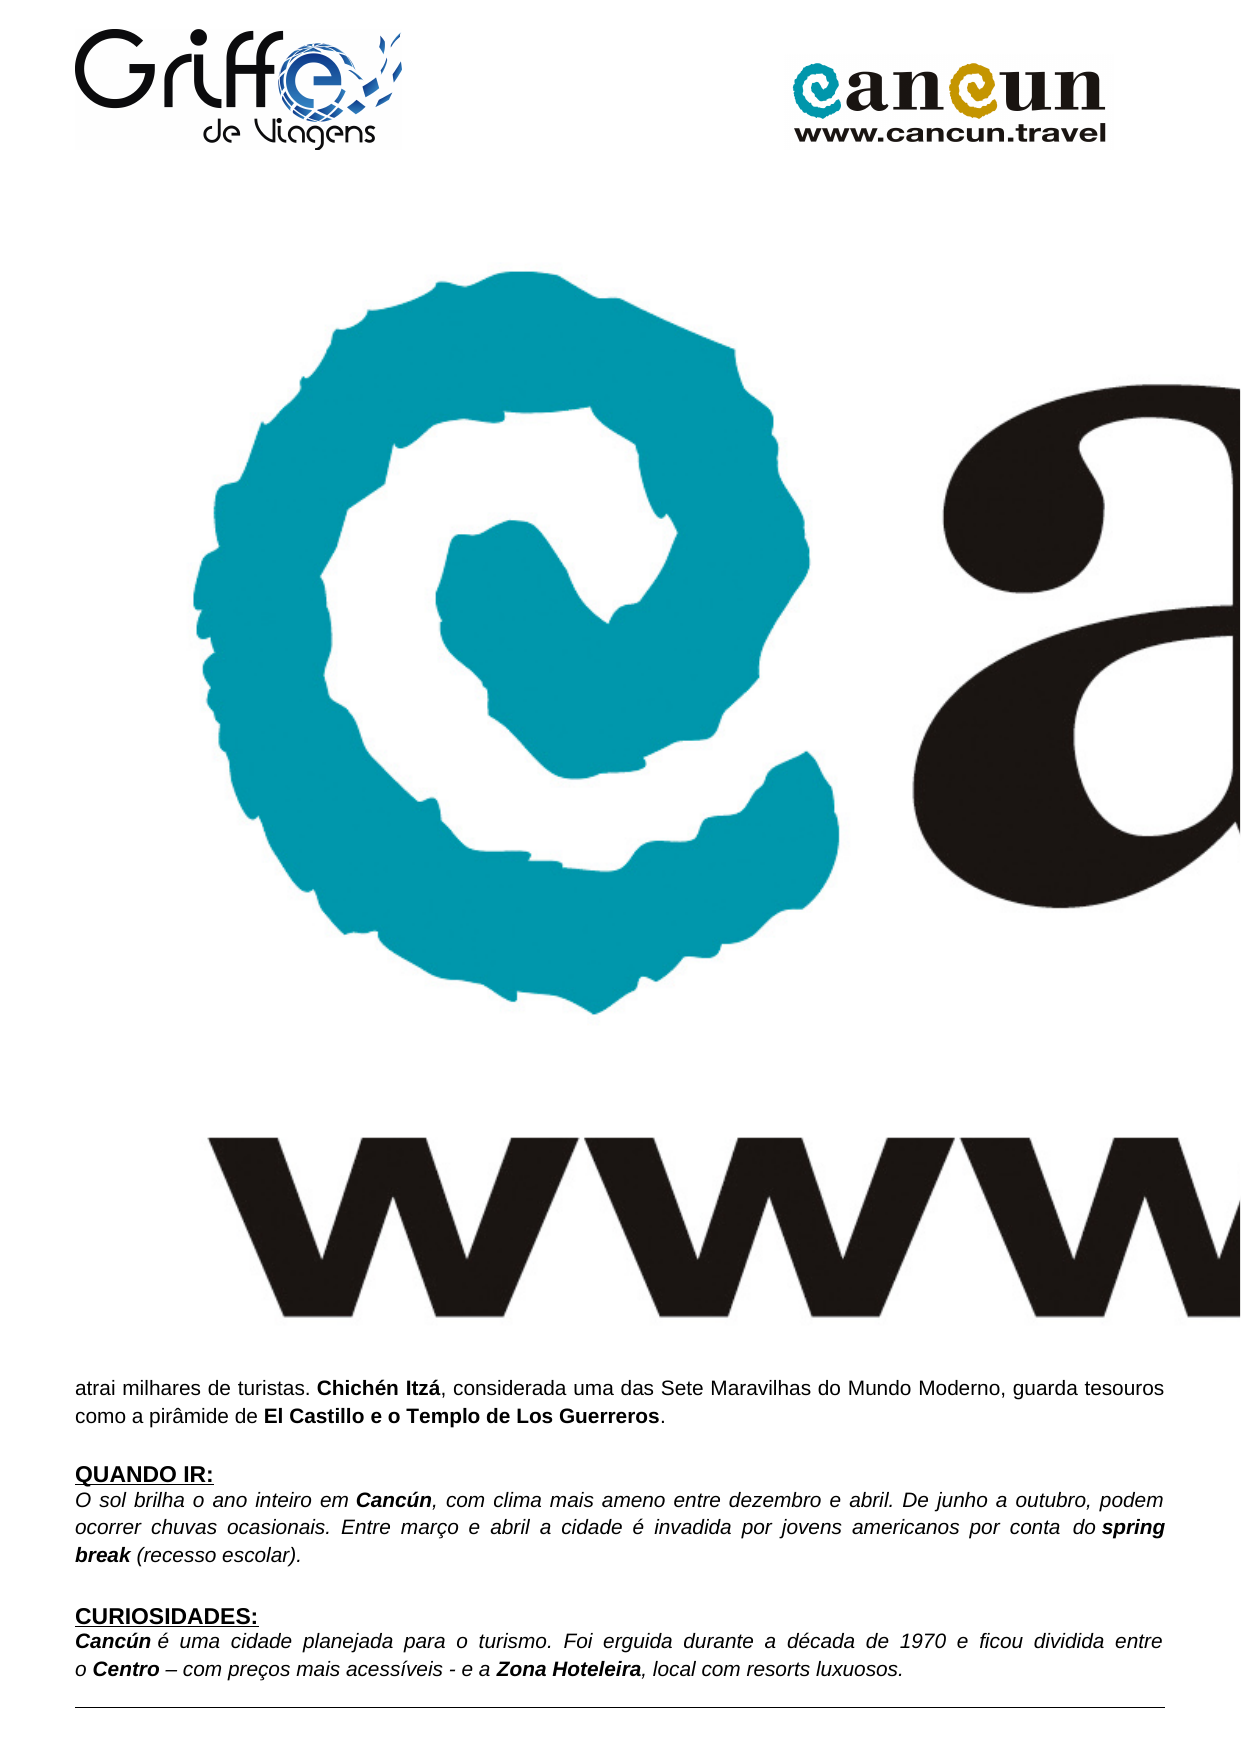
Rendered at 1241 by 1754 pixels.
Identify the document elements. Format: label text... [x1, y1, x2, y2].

subtitle CURIOSIDADES: [75, 1598, 1165, 1629]
text O sol brilha o ano inteiro em Cancún, com clima mais ameno entre dezembro e abril. De junho a outubro, podem ocorrer chuvas ocasionais. Entre março e abril a cidade é invadida por jovens americanos por conta do spring break (recesso escolar). [75, 1487, 1165, 1566]
subtitle QUANDO IR: [75, 1456, 1165, 1487]
picture [75, 29, 1241, 1443]
text Cancún é uma cidade planejada para o turismo. Foi erguida durante a década de 1970 e ficou dividida entre o Centro – com preços mais acessíveis - e a Zona Hoteleira, local com resorts luxuosos. [75, 1629, 1165, 1681]
text Localizada a leste do Mar do Caribe, a duas horas de voo da Cidade do México, Cancún possui praias de areias brancas e mar com sete diferentes tons de azul. Está na rota dos destinos mais divertidos do mundo, com vida noturna agitada, ilhas, parques aquáticos e cenotes (poços com água cristalina, localizados em grutas). A herança cultural dos maias também atrai milhares de turistas. Chichén Itzá, considerada uma das Sete Maravilhas do Mundo Moderno, guarda tesouros como a pirâmide de El Castillo e o Templo de Los Guerreros. [75, 1371, 1165, 1428]
